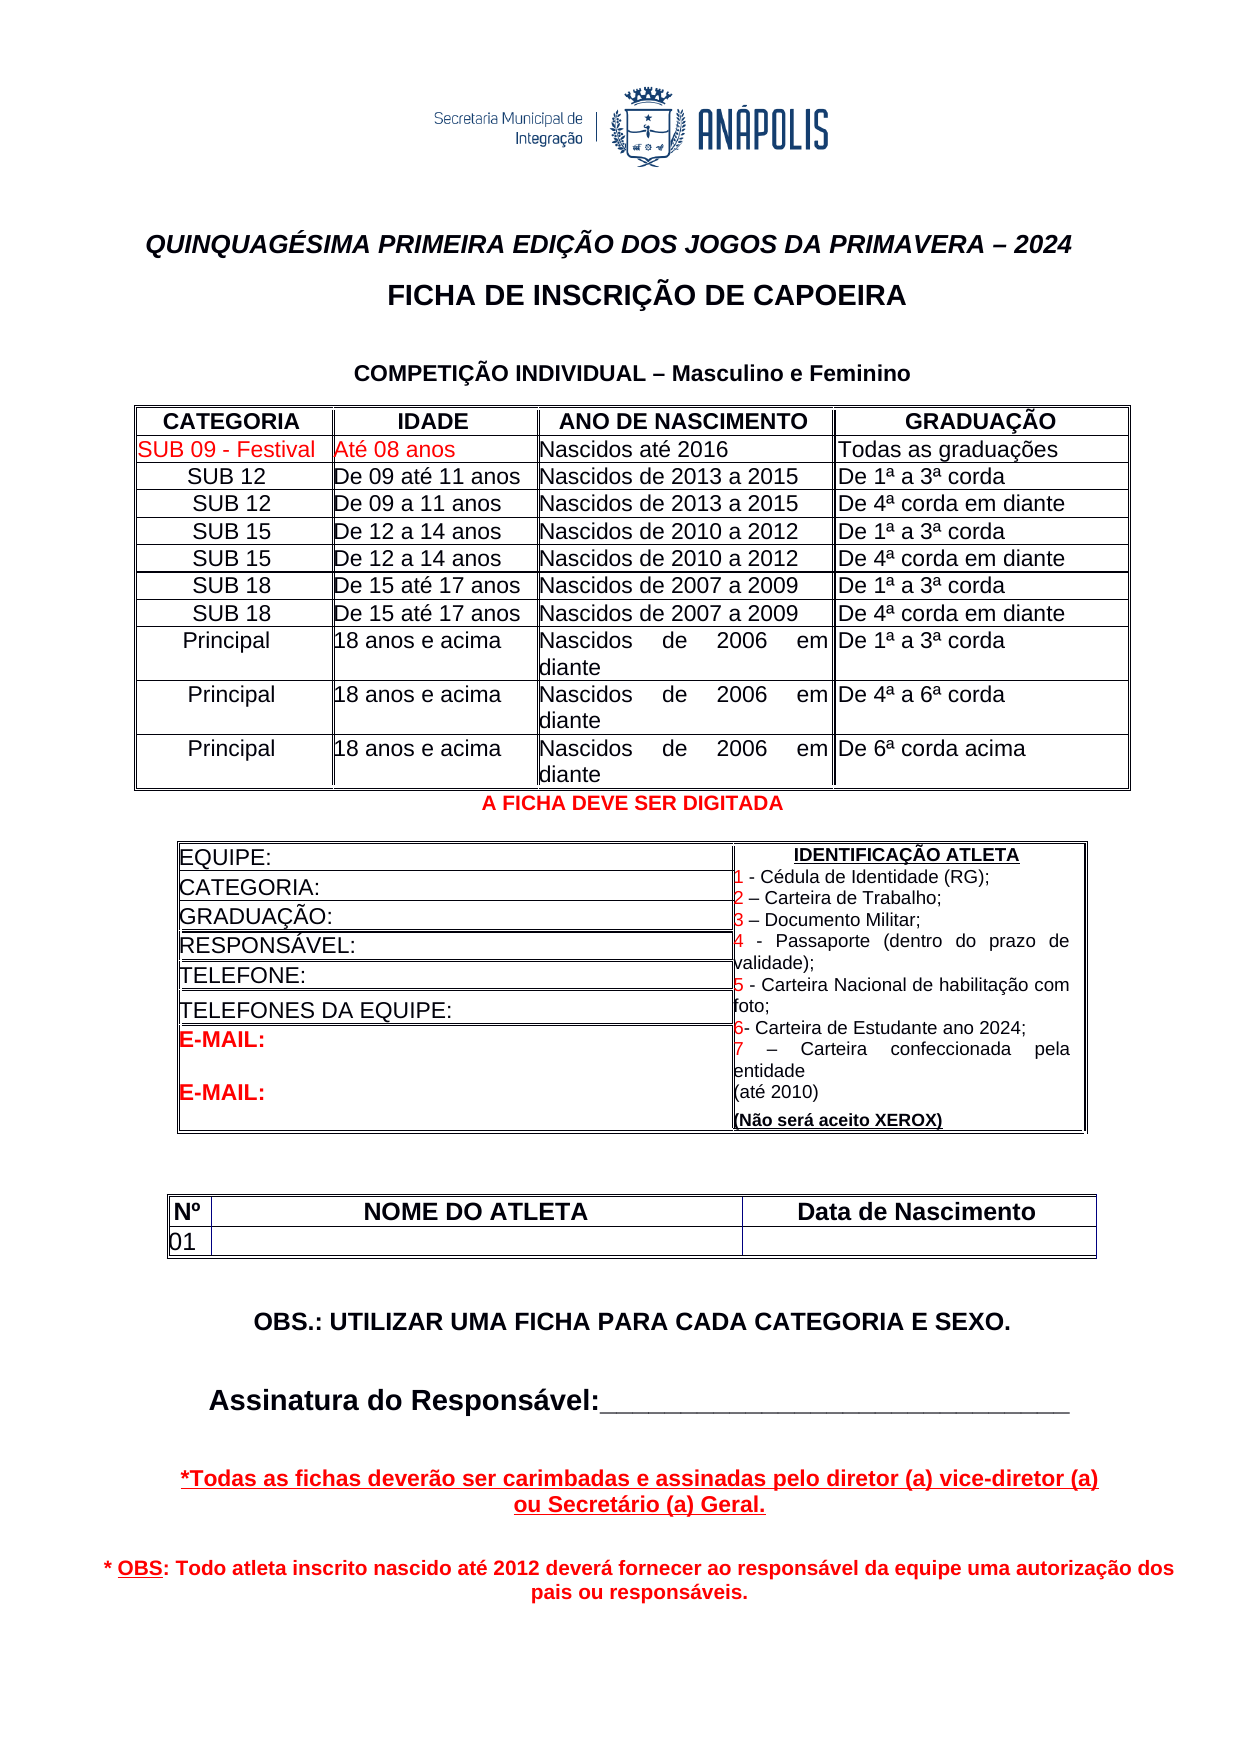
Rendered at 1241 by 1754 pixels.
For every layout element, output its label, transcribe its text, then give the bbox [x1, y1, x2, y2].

table_cell TELEFONE: [179, 959, 733, 988]
table_cell 01 [170, 1227, 211, 1255]
text * OBS: Todo atleta inscrito nascido até 2012 deverá fornecer ao responsável da equipe uma autorização dos pais ou responsáveis. [83, 1556, 1195, 1604]
table_cell De 15 até 17 anos [335, 573, 537, 599]
table_cell [743, 1227, 1096, 1255]
table_cell De 09 a 11 anos [335, 490, 537, 517]
table_cell De 12 a 14 anos [335, 518, 537, 544]
text A FICHA DEVE SER DIGITADA [177, 791, 1087, 814]
table_cell Principal [137, 627, 332, 680]
table_cell CATEGORIA: [180, 871, 732, 900]
table_cell 18 anos e acima [333, 735, 538, 787]
table_cell TELEFONES DA EQUIPE: [180, 994, 732, 1023]
subtitle COMPETIÇÃO INDIVIDUAL – Masculino e Feminino [177, 359, 1087, 386]
table_header NOME DO ATLETA [212, 1197, 742, 1226]
table_cell De 1ª a 3ª corda [836, 573, 1128, 599]
table_header IDENTIFICAÇÃO ATLETA 1 - Cédula de Identidade (RG); 2 – Carteira de Trabalho; 3 – Documento Militar; 4 - Passaporte (dentro do prazo de validade); 5 - Carteira Nacional de habilitação com foto; 6- Carteira de Estudante ano 2024; 7 – Carteira confeccionada pela entidade (até 2010) (Não será aceito XEROX) [733, 844, 1084, 1130]
table_cell De 4ª corda em diante [836, 490, 1128, 517]
table_cell Principal [137, 681, 332, 734]
table_cell De 12 a 14 anos [335, 545, 537, 571]
table_header Data de Nascimento [743, 1197, 1096, 1226]
table_header ANO DE NASCIMENTO [539, 406, 834, 434]
table_header GRADUAÇÃO [834, 408, 1128, 434]
table_cell Nascidos de 2006 em diante [540, 681, 832, 734]
table_cell De 1ª a 3ª corda [836, 463, 1128, 489]
table_cell GRADUAÇÃO: [180, 901, 732, 929]
table_cell De 15 até 17 anos [335, 600, 537, 626]
table_cell De 4ª corda em diante [836, 545, 1128, 571]
table_cell Nascidos de 2013 a 2015 [540, 463, 832, 489]
table_cell E-MAIL: E-MAIL: [179, 1023, 733, 1130]
table_cell De 4ª a 6ª corda [836, 681, 1128, 734]
table_cell SUB 18 [137, 600, 332, 626]
table_header IDADE [333, 408, 538, 434]
table_cell [179, 988, 733, 994]
table_header CATEGORIA [137, 408, 333, 434]
text *Todas as fichas deverão ser carimbadas e assinadas pelo diretor (a) vice-diretor (a) [83, 1465, 1195, 1491]
table_cell SUB 15 [137, 518, 332, 544]
table_cell Até 08 anos [335, 436, 537, 462]
table_cell Nascidos de 2013 a 2015 [540, 490, 832, 517]
table_cell Nascidos de 2006 em diante [540, 627, 832, 680]
table_cell SUB 12 [137, 490, 332, 517]
table_cell Nascidos de 2010 a 2012 [540, 518, 832, 544]
table_header EQUIPE: [180, 844, 733, 870]
text Assinatura do Responsável:_____________________________ [83, 1383, 1195, 1417]
table_cell Principal [137, 735, 333, 787]
text ou Secretário (a) Geral. [83, 1491, 1195, 1518]
table_cell Todas as graduações [836, 436, 1128, 462]
table_cell De 1ª a 3ª corda [836, 518, 1128, 544]
table_cell Nascidos de 2006 em diante [539, 735, 834, 787]
table_cell De 1ª a 3ª corda [836, 627, 1128, 680]
table_header Nº [170, 1197, 211, 1226]
picture [430, 73, 834, 177]
table_cell De 09 até 11 anos [335, 463, 537, 489]
table_cell 18 anos e acima [335, 681, 537, 734]
table_cell RESPONSÁVEL: [179, 929, 733, 959]
table_cell Nascidos até 2016 [540, 436, 832, 462]
table_cell De 6ª corda acima [834, 735, 1128, 787]
table_cell Nascidos de 2010 a 2012 [540, 545, 832, 571]
subtitle FICHA DE INSCRIÇÃO DE CAPOEIRA [207, 278, 1087, 311]
table_cell Nascidos de 2007 a 2009 [540, 573, 832, 599]
table_cell De 4ª corda em diante [836, 600, 1128, 626]
table_cell SUB 09 - Festival [137, 436, 332, 462]
text OBS.: UTILIZAR UMA FICHA PARA CADA CATEGORIA E SEXO. [177, 1307, 1087, 1335]
table_cell Nascidos de 2007 a 2009 [540, 600, 832, 626]
table_cell SUB 15 [137, 545, 332, 571]
table_cell SUB 18 [137, 573, 332, 599]
table_cell SUB 12 [137, 463, 332, 489]
table_cell 18 anos e acima [335, 627, 537, 680]
table_cell [212, 1227, 742, 1255]
